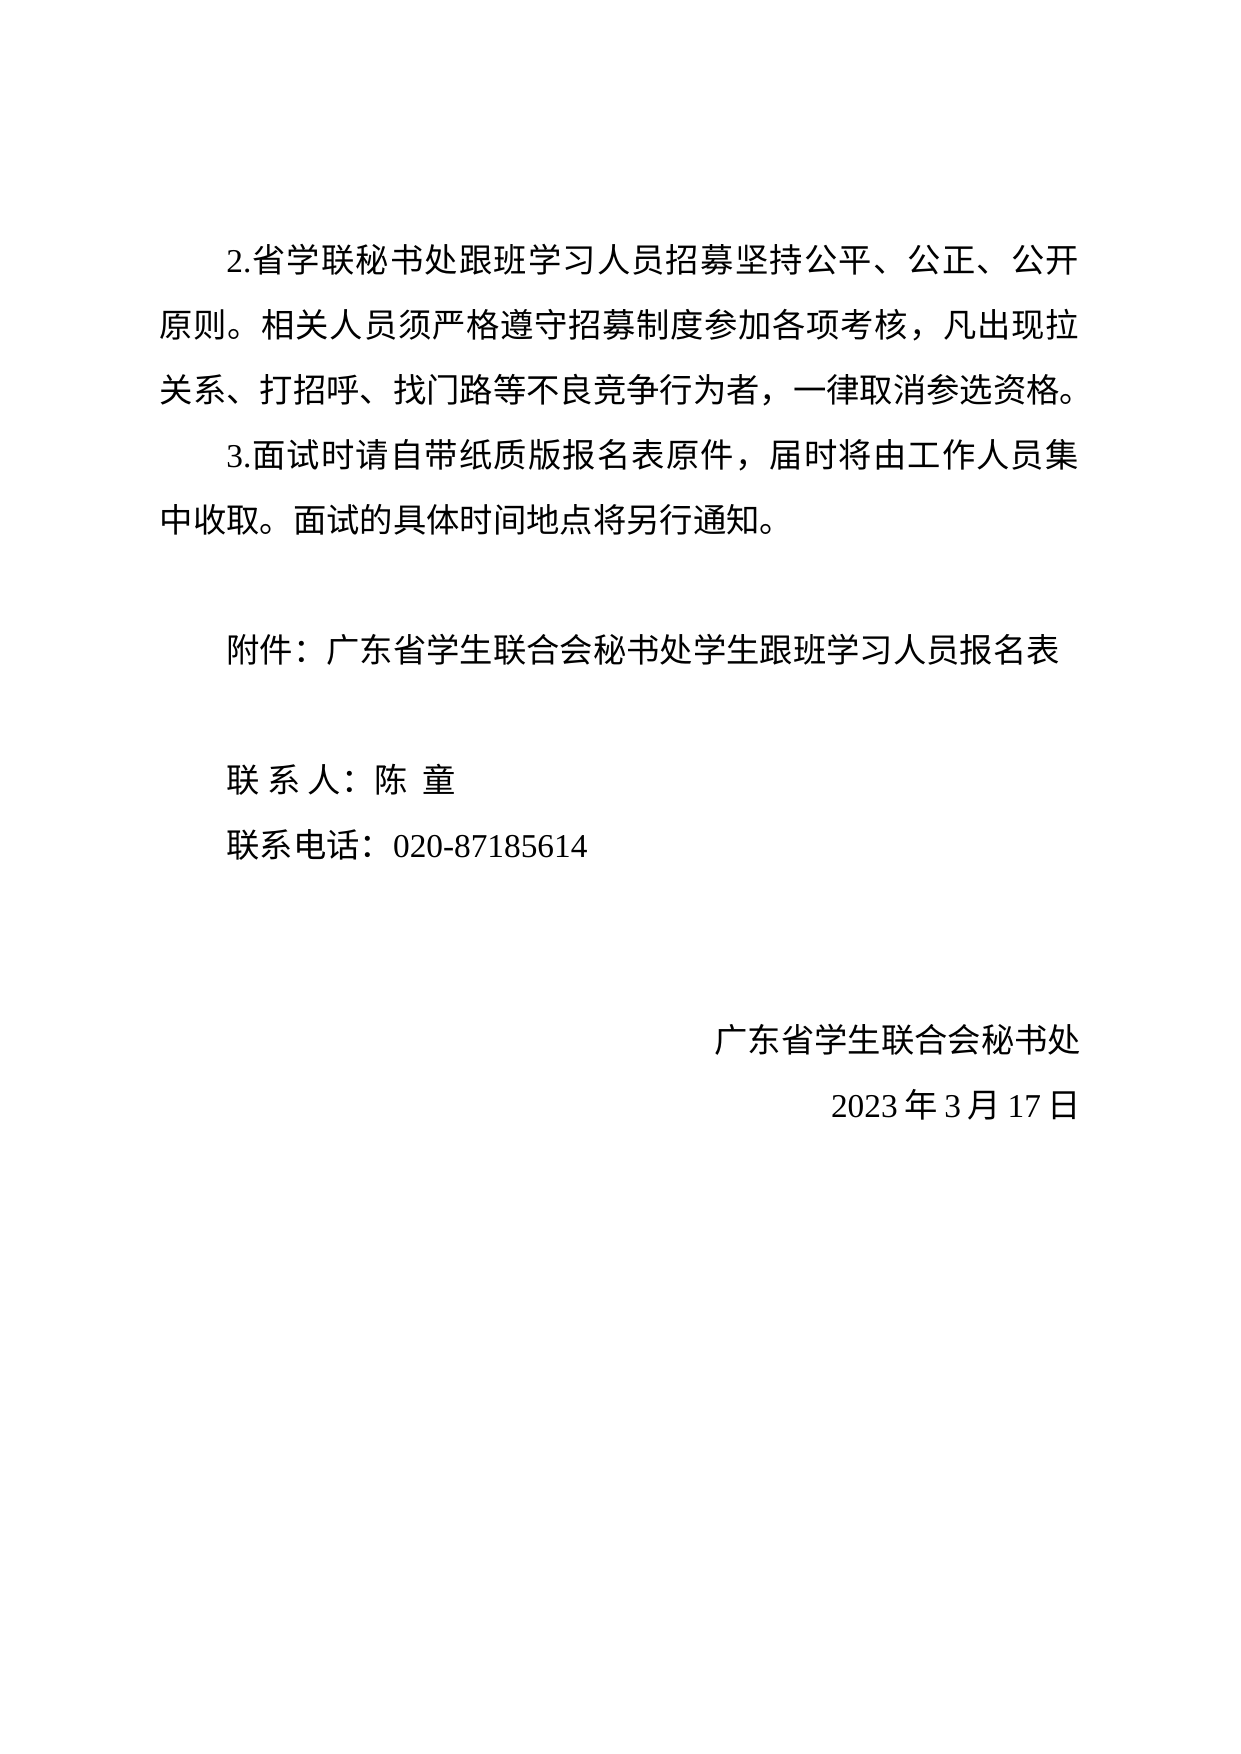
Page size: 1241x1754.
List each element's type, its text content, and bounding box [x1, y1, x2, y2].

text 3.面试时请自带纸质版报名表原件，届时将由工作人员集中收取。面试的具体时间地点将另行通知。 [159, 421, 1081, 551]
text 2023年3月17日 [159, 1071, 1081, 1136]
text 附件：广东省学生联合会秘书处学生跟班学习人员报名表 [159, 616, 1081, 681]
text 2.省学联秘书处跟班学习人员招募坚持公平、公正、公开原则。相关人员须严格遵守招募制度参加各项考核，凡出现拉关系、打招呼、找门路等不良竞争行为者，一律取消参选资格。 [159, 226, 1081, 421]
text 联系电话：020-87185614 [159, 811, 1081, 876]
text 广东省学生联合会秘书处 [159, 1006, 1081, 1071]
text 联 系 人：陈 童 [159, 746, 1081, 811]
